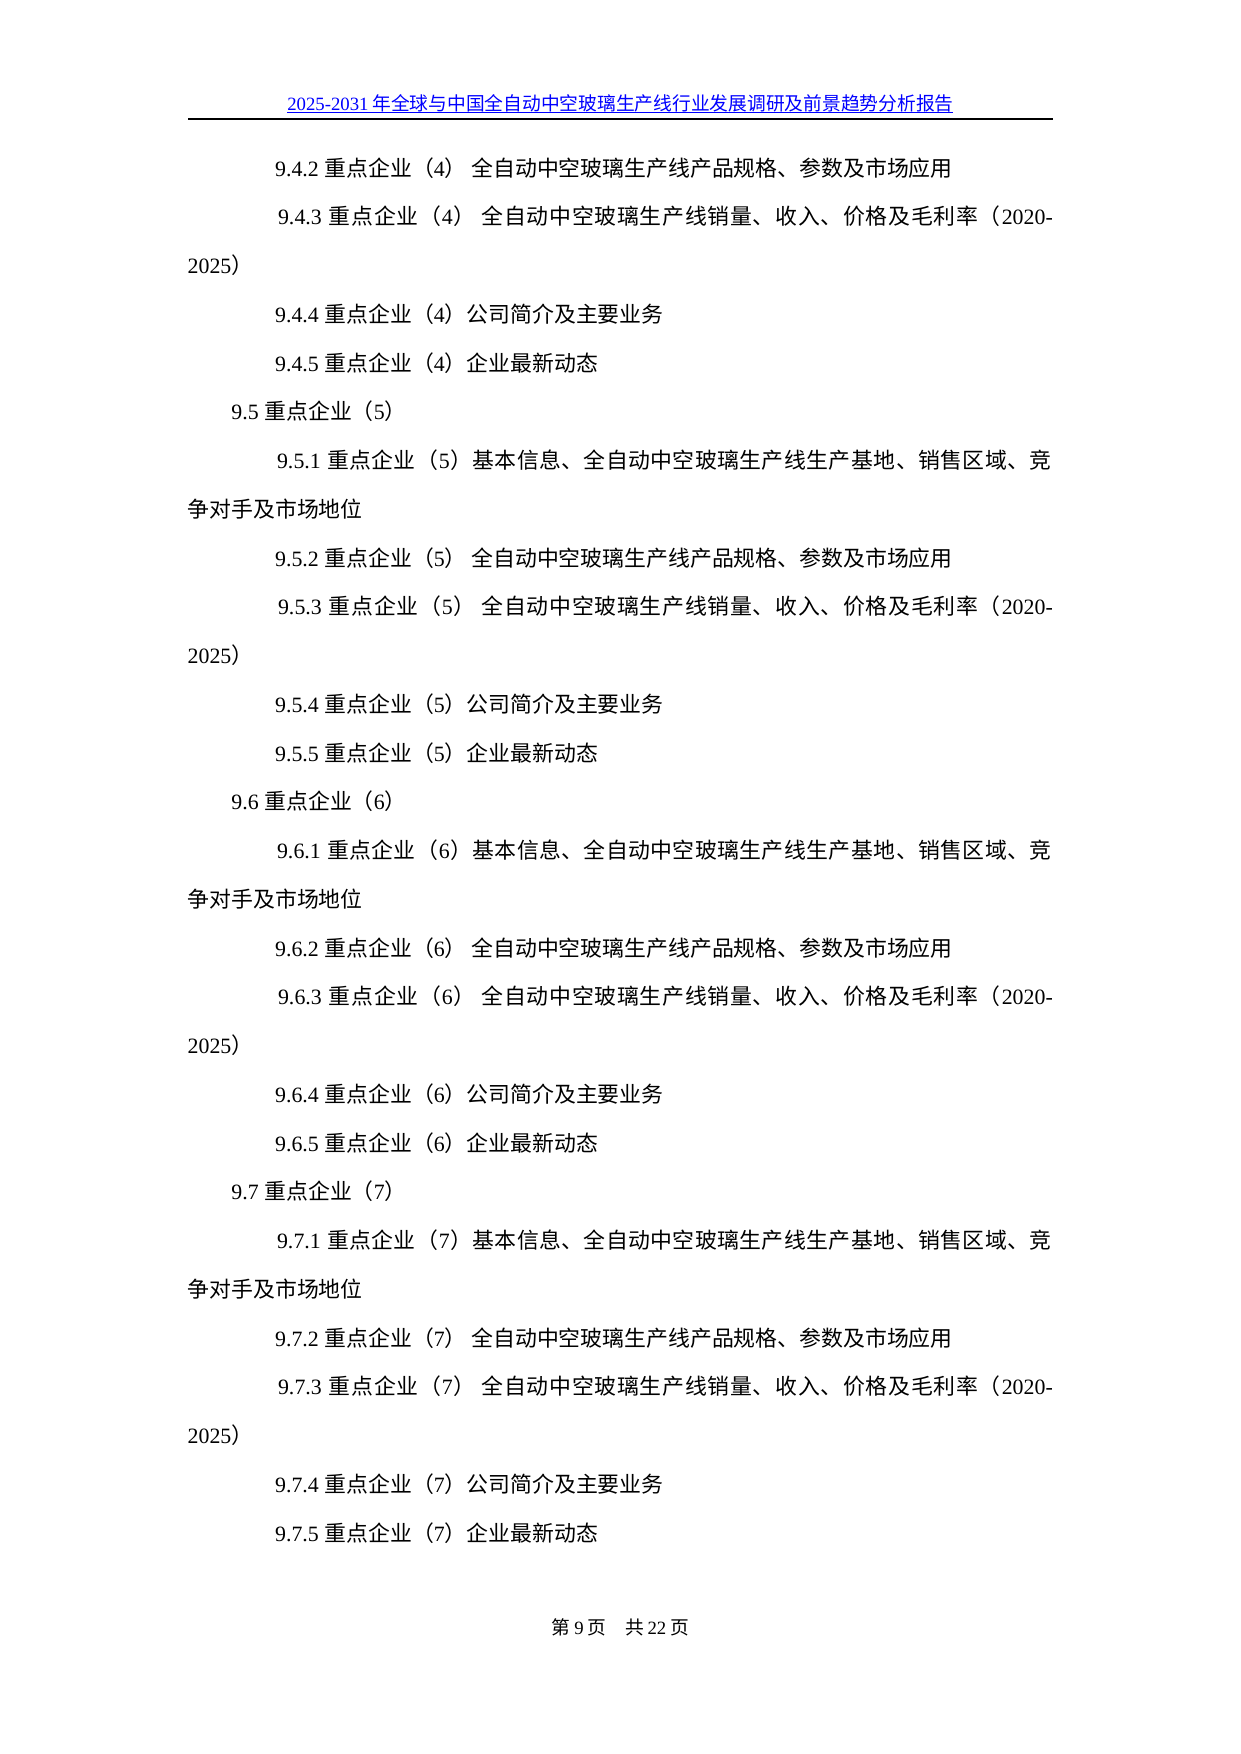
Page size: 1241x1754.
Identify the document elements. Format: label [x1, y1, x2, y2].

text [187, 150, 1053, 1548]
